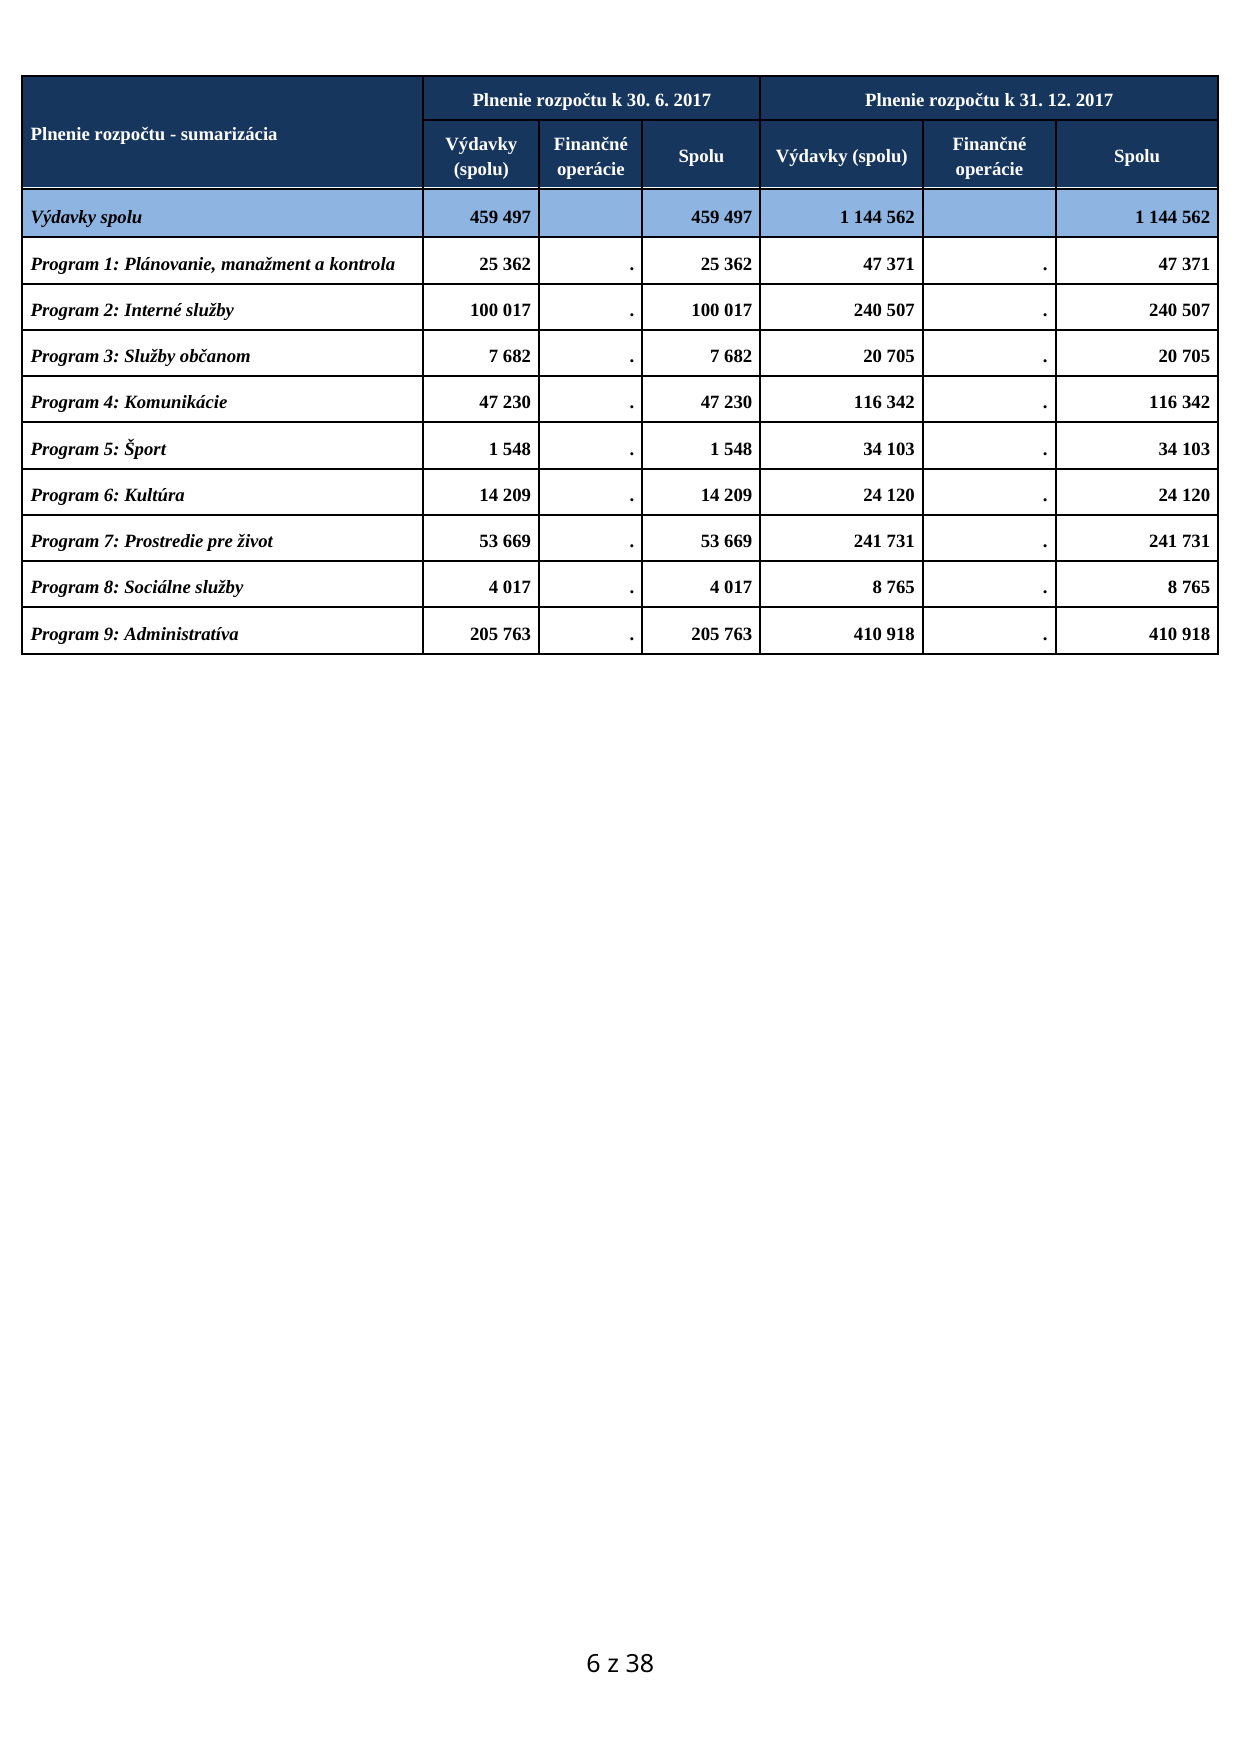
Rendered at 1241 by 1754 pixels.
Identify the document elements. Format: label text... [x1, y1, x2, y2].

table_cell 100 017 [424, 285, 538, 329]
table_cell . [924, 238, 1055, 282]
table_cell 4 017 [424, 562, 538, 606]
table_cell 1 144 562 [761, 190, 922, 236]
table_cell 14 209 [643, 470, 759, 514]
table_cell 8 765 [761, 562, 922, 606]
table_cell Program 2: Interné služby [23, 285, 422, 329]
table_cell . [924, 516, 1055, 560]
table_cell 25 362 [643, 238, 759, 282]
table_cell 410 918 [761, 608, 922, 652]
table_cell 24 120 [1057, 470, 1217, 514]
table_cell . [924, 331, 1055, 375]
table_cell Program 1: Plánovanie, manažment a kontrola [23, 238, 422, 282]
table_cell . [924, 285, 1055, 329]
table_cell 205 763 [643, 608, 759, 652]
table_header Plnenie rozpočtu - sumarizácia [23, 77, 422, 187]
table_cell 1 548 [643, 423, 759, 467]
table_cell 100 017 [643, 285, 759, 329]
table_cell . [924, 470, 1055, 514]
table_cell . [924, 423, 1055, 467]
table_cell 240 507 [761, 285, 922, 329]
table_header Plnenie rozpočtu k 30. 6. 2017 [424, 77, 759, 119]
table_cell . [540, 562, 641, 606]
table_cell 53 669 [424, 516, 538, 560]
table_cell 116 342 [1057, 377, 1217, 421]
table_cell 20 705 [761, 331, 922, 375]
table_cell Program 6: Kultúra [23, 470, 422, 514]
table_cell 240 507 [1057, 285, 1217, 329]
table_cell Program 7: Prostredie pre život [23, 516, 422, 560]
table_cell Výdavky spolu [23, 190, 422, 236]
table_cell Spolu [643, 121, 759, 187]
table_cell 4 017 [643, 562, 759, 606]
table_cell 25 362 [424, 238, 538, 282]
table_cell 459 497 [424, 190, 538, 236]
table_cell 20 705 [1057, 331, 1217, 375]
table_cell . [540, 470, 641, 514]
table_cell 24 120 [761, 470, 922, 514]
table_cell Finančné operácie [924, 121, 1055, 187]
table_cell Výdavky (spolu) [761, 121, 922, 187]
table_cell . [540, 608, 641, 652]
table_cell Program 9: Administratíva [23, 608, 422, 652]
table_cell 14 209 [424, 470, 538, 514]
table_cell 205 763 [424, 608, 538, 652]
table_cell . [540, 190, 641, 236]
table_cell . [540, 423, 641, 467]
table_cell 241 731 [1057, 516, 1217, 560]
table_cell 1 548 [424, 423, 538, 467]
table_cell 47 230 [424, 377, 538, 421]
table_cell 47 230 [643, 377, 759, 421]
table_cell 34 103 [761, 423, 922, 467]
table_cell Finančné operácie [540, 121, 641, 187]
table_cell . [540, 238, 641, 282]
table_cell . [540, 285, 641, 329]
table_cell 34 103 [1057, 423, 1217, 467]
table_cell . [924, 377, 1055, 421]
table_cell Spolu [1057, 121, 1217, 187]
table_header Plnenie rozpočtu k 31. 12. 2017 [761, 77, 1217, 119]
table_cell 53 669 [643, 516, 759, 560]
table_cell Program 8: Sociálne služby [23, 562, 422, 606]
table_cell Výdavky (spolu) [424, 121, 538, 187]
table_cell Program 5: Šport [23, 423, 422, 467]
table_cell . [924, 562, 1055, 606]
table_cell . [924, 190, 1055, 236]
table_cell . [540, 516, 641, 560]
table_cell 8 765 [1057, 562, 1217, 606]
table_cell 410 918 [1057, 608, 1217, 652]
table_cell . [540, 377, 641, 421]
table_cell 116 342 [761, 377, 922, 421]
table_cell 459 497 [643, 190, 759, 236]
table_cell 47 371 [1057, 238, 1217, 282]
table_cell 7 682 [424, 331, 538, 375]
table_cell . [924, 608, 1055, 652]
table_cell 1 144 562 [1057, 190, 1217, 236]
table_cell Program 3: Služby občanom [23, 331, 422, 375]
table_cell . [540, 331, 641, 375]
table_cell 241 731 [761, 516, 922, 560]
table_cell Program 4: Komunikácie [23, 377, 422, 421]
table_cell 7 682 [643, 331, 759, 375]
table_cell 47 371 [761, 238, 922, 282]
